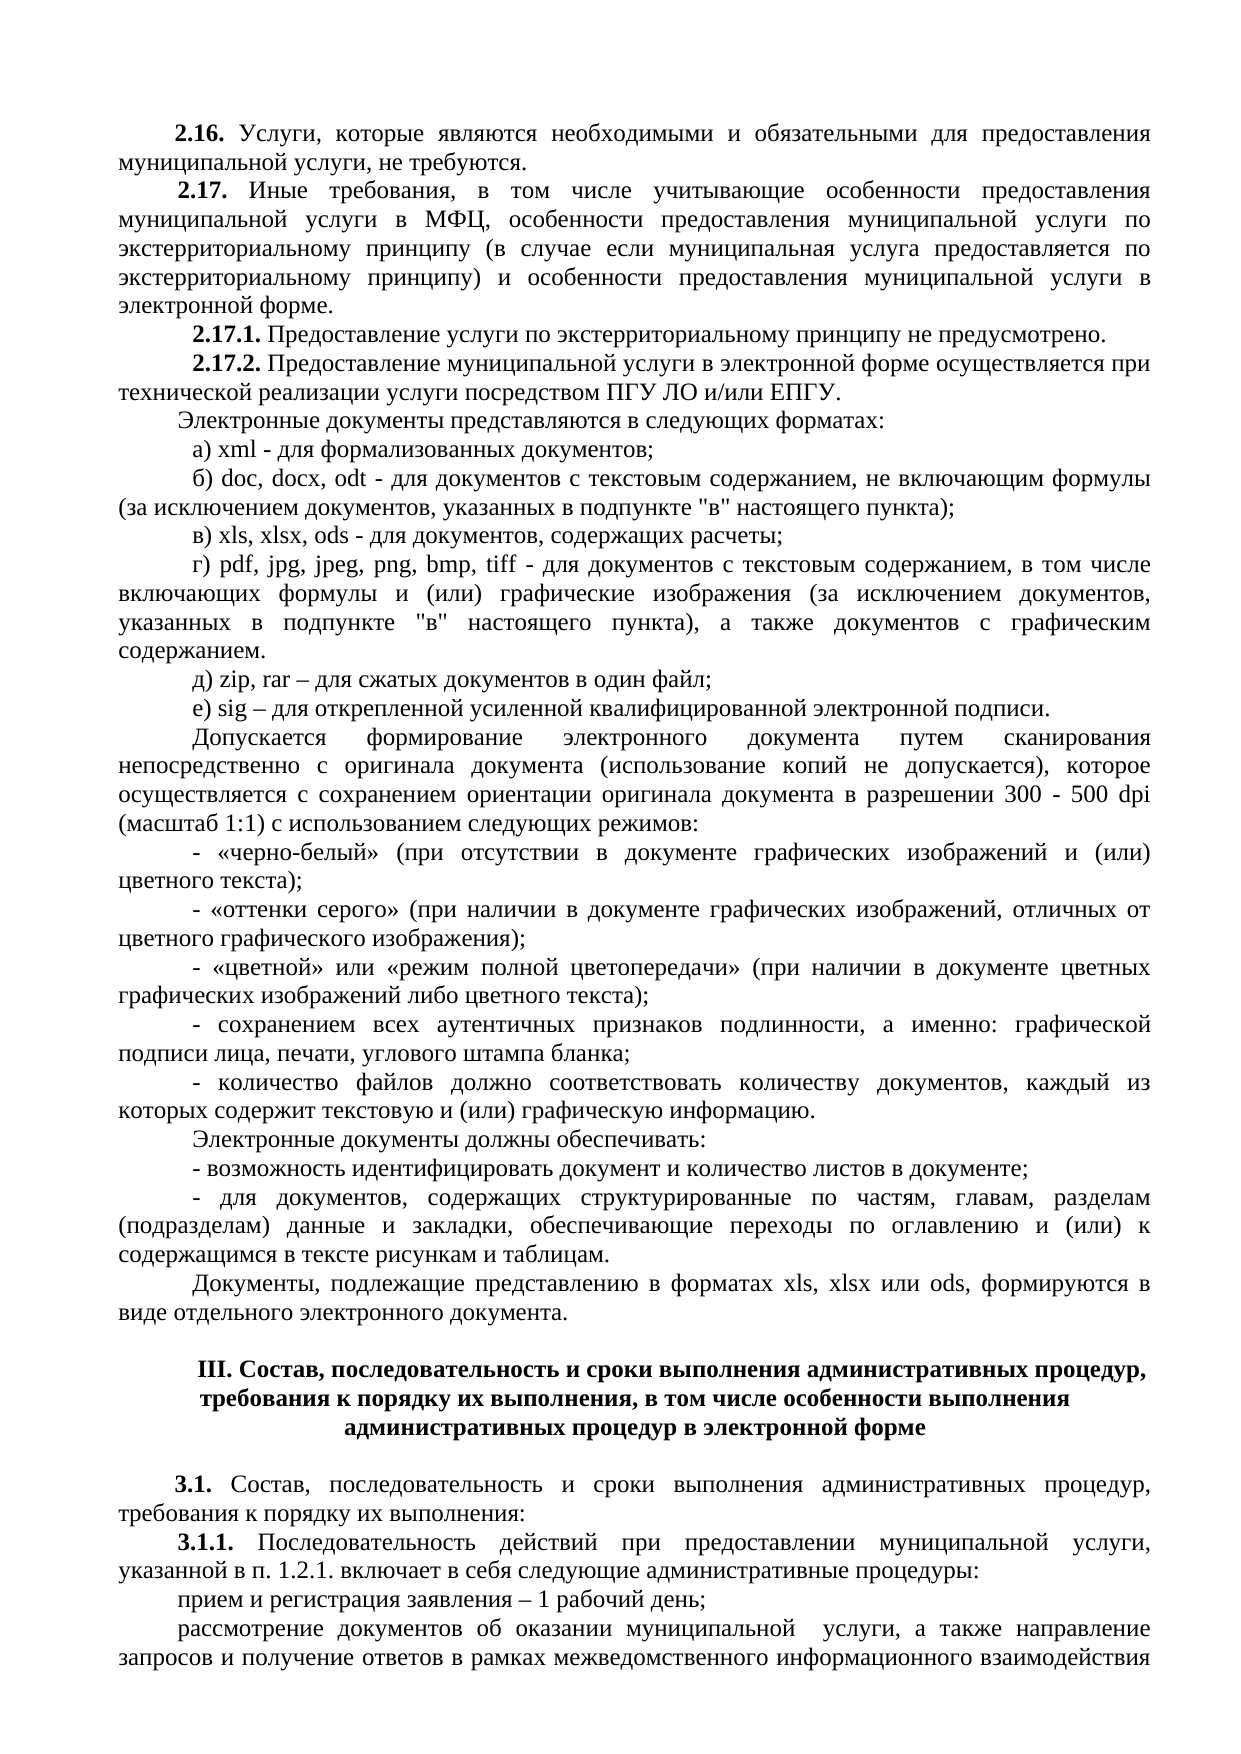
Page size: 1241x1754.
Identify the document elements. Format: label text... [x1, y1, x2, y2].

text Документы, подлежащие представлению в форматах xls, xlsx или ods, формируются в виде отдельного электронного документа. [118, 1268, 1152, 1326]
text Электронные документы представляются в следующих форматах: [118, 406, 1152, 434]
text 2.17.2. Предоставление муниципальной услуги в электронной форме осуществляется при технической реализации услуги посредством ПГУ ЛО и/или ЕПГУ. [118, 348, 1152, 406]
text прием и регистрация заявления – 1 рабочий день; [118, 1584, 1152, 1613]
text г) pdf, jpg, jpeg, png, bmp, tiff - для документов с текстовым содержанием, в том числе включающих формулы и (или) графические изображения (за исключением документов, указанных в подпункте "в" настоящего пункта), а также документов с графическим содержанием. [118, 549, 1152, 664]
text б) doc, docx, odt - для документов с текстовым содержанием, не включающим формулы (за исключением документов, указанных в подпункте "в" настоящего пункта); [118, 463, 1152, 521]
text е) sig – для открепленной усиленной квалифицированной электронной подписи. [118, 693, 1152, 722]
text - количество файлов должно соответствовать количеству документов, каждый из которых содержит текстовую и (или) графическую информацию. [118, 1067, 1152, 1124]
text - «цветной» или «режим полной цветопередачи» (при наличии в документе цветных графических изображений либо цветного текста); [118, 952, 1152, 1009]
text Допускается формирование электронного документа путем сканирования непосредственно с оригинала документа (использование копий не допускается), которое осуществляется с сохранением ориентации оригинала документа в разрешении 300 - 500 dpi (масштаб 1:1) с использованием следующих режимов: [118, 722, 1152, 837]
text - «оттенки серого» (при наличии в документе графических изображений, отличных от цветного графического изображения); [118, 894, 1152, 952]
text - «черно-белый» (при отсутствии в документе графических изображений и (или) цветного текста); [118, 837, 1152, 894]
text 3.1.1. Последовательность действий при предоставлении муниципальной услуги, указанной в п. 1.2.1. включает в себя следующие административные процедуры: [118, 1527, 1152, 1584]
text а) xml - для формализованных документов; [118, 434, 1152, 463]
text 2.17. Иные требования, в том числе учитывающие особенности предоставления муниципальной услуги в МФЦ, особенности предоставления муниципальной услуги по экстерриториальному принципу (в случае если муниципальная услуга предоставляется по экстерриториальному принципу) и особенности предоставления муниципальной услуги в электронной форме. [118, 176, 1152, 319]
text 2.16. Услуги, которые являются необходимыми и обязательными для предоставления муниципальной услуги, не требуются. [118, 118, 1152, 176]
text в) xls, xlsx, ods - для документов, содержащих расчеты; [118, 521, 1152, 549]
text - для документов, содержащих структурированные по частям, главам, разделам (подразделам) данные и закладки, обеспечивающие переходы по оглавлению и (или) к содержащимся в тексте рисункам и таблицам. [118, 1182, 1152, 1268]
text Электронные документы должны обеспечивать: [118, 1124, 1152, 1153]
text 2.17.1. Предоставление услуги по экстерриториальному принципу не предусмотрено. [118, 319, 1152, 348]
text д) zip, rar – для сжатых документов в один файл; [118, 664, 1152, 693]
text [118, 1613, 1152, 1671]
text 3.1. Состав, последовательность и сроки выполнения административных процедур, требования к порядку их выполнения: [118, 1469, 1152, 1527]
text - сохранением всех аутентичных признаков подлинности, а именно: графической подписи лица, печати, углового штампа бланка; [118, 1009, 1152, 1067]
text - возможность идентифицировать документ и количество листов в документе; [118, 1153, 1152, 1182]
text III. Состав, последовательность и сроки выполнения административных процедур, требования к порядку их выполнения, в том числе особенности выполнения административных процедур в электронной форме [118, 1354, 1152, 1441]
